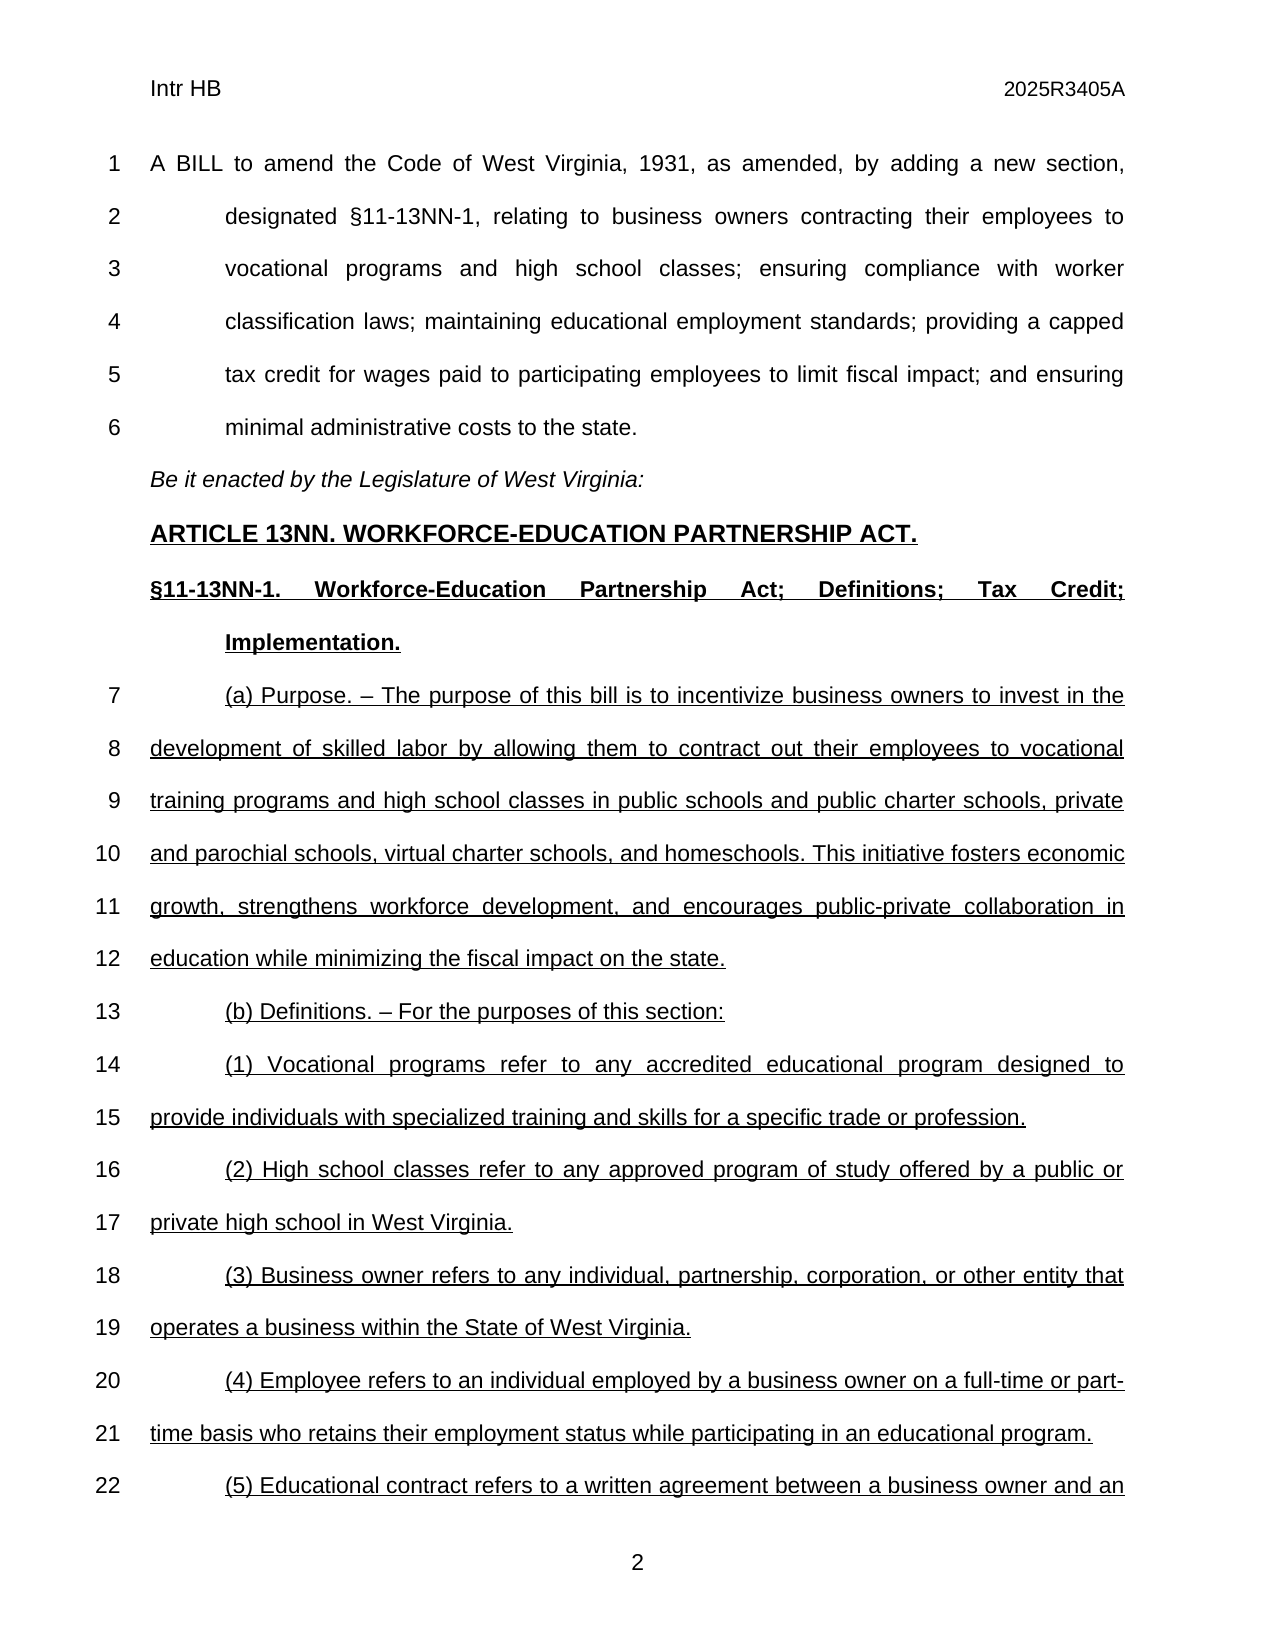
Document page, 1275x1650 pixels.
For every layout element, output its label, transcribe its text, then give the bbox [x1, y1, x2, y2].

subtitle §11-13NN-1. Workforce-Education Partnership Act; Definitions; Tax Credit; Implementation. [150, 576, 1125, 599]
text (a) Purpose. – The purpose of this bill is to incentivize business owners to invest in the development of skilled labor by allowing them to contract out their employees to vocational training programs and high school classes in public schools and public charter schools, private and parochial schools, virtual charter schools, and homeschools. This initiative fosters economic growth, strengthens workforce development, and encourages public-private collaboration in education while minimizing the fiscal impact on the state. [150, 917, 1125, 972]
text (4) Employee refers to an individual employed by a business owner on a full-time or part-time basis who retains their employment status while participating in an educational program. [150, 1367, 1125, 1446]
text (b) Definitions. – For the purposes of this section: [150, 998, 1125, 1024]
subtitle Article 13NN. Workforce-Education Partnership Act. [150, 519, 1125, 548]
text (3) Business owner refers to any individual, partnership, corporation, or other entity that operates a business within the State of West Virginia. [150, 1262, 1125, 1341]
text Be it enacted by the Legislature of West Virginia: [150, 466, 1125, 493]
title A BILL to amend the Code of West Virginia, 1931, as amended, by adding a new section, designated §11-13NN-1, relating to business owners contracting their employees to vocational programs and high school classes; ensuring compliance with worker classification laws; maintaining educational employment standards; providing a capped tax credit for wages paid to participating employees to limit fiscal impact; and ensuring minimal administrative costs to the state. [150, 150, 1125, 440]
text (2) High school classes refer to any approved program of study offered by a public or private high school in West Virginia. [150, 1156, 1125, 1235]
text (a) Purpose. – The purpose of this bill is to incentivize business owners to invest in the development of skilled labor by allowing them to contract out their employees to vocational training programs and high school classes in public schools and public charter schools, private and parochial schools, virtual charter schools, and homeschools. This initiative fosters economic growth, strengthens workforce development, and encourages public-private collaboration in education while minimizing the fiscal impact on the state. [150, 682, 1125, 863]
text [150, 1472, 1125, 1499]
subtitle §11-13NN-1. Workforce-Education Partnership Act; Definitions; Tax Credit; Implementation. [150, 600, 1125, 656]
text (1) Vocational programs refer to any accredited educational program designed to provide individuals with specialized training and skills for a specific trade or profession. [150, 1051, 1125, 1130]
text (a) Purpose. – The purpose of this bill is to incentivize business owners to invest in the development of skilled labor by allowing them to contract out their employees to vocational training programs and high school classes in public schools and public charter schools, private and parochial schools, virtual charter schools, and homeschools. This initiative fosters economic growth, strengthens workforce development, and encourages public-private collaboration in education while minimizing the fiscal impact on the state. [150, 864, 1125, 915]
